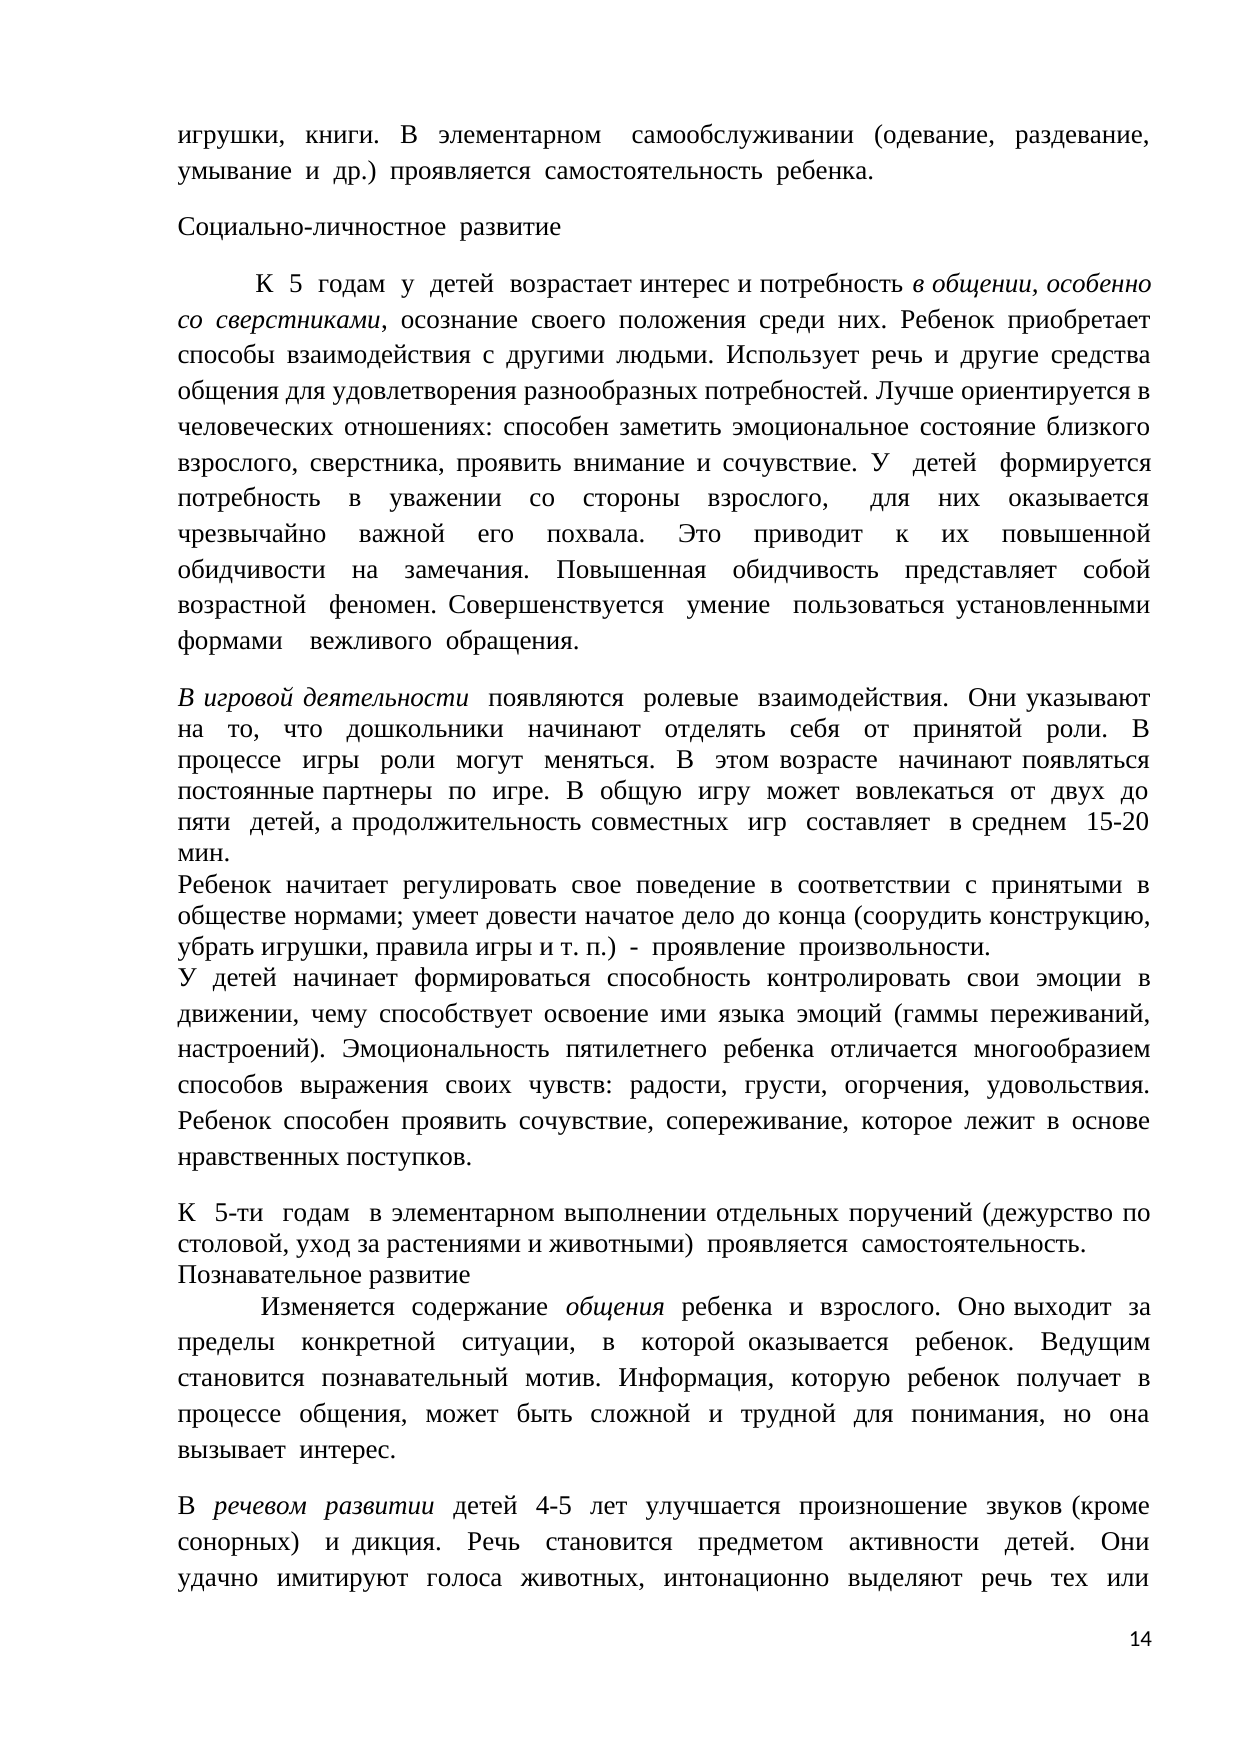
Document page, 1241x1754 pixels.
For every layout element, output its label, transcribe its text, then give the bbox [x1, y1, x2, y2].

text Социально-личностное развитие [177, 210, 1152, 242]
text Ребенок начитает регулировать свое поведение в соответствии с принятыми в обществе нормами; умеет довести начатое дело до конца (соорудить конструкцию, убрать игрушки, правила игры и т. п.) - проявление произвольности. [177, 868, 1152, 961]
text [177, 1489, 1152, 1592]
text К 5 годам у детей возрастает интерес и потребность в общении, особенно со сверстниками, осознание своего положения среди них. Ребенок приобретает способы взаимодействия с другими людьми. Использует речь и другие средства общения для удовлетворения разнообразных потребностей. Лучше ориентируется в человеческих отношениях: способен заметить эмоциональное состояние близкого взрослого, сверстника, проявить внимание и сочувствие. У детей формируется потребность в уважении со стороны взрослого, для них оказывается чрезвычайно важной его похвала. Это приводит к их повышенной обидчивости на замечания. Повышенная обидчивость представляет собой возрастной феномен. Совершенствуется умение пользоваться установленными формами вежливого обращения. [177, 267, 1152, 655]
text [177, 118, 1152, 185]
text В игровой деятельности появляются ролевые взаимодействия. Они указывают на то, что дошкольники начинают отделять себя от принятой роли. В процессе игры роли могут меняться. В этом возрасте начинают появляться постоянные партнеры по игре. В общую игру может вовлекаться от двух до пяти детей, а продолжительность совместных игр составляет в среднем 15-20 мин. [177, 681, 1152, 868]
text Познавательное развитие [177, 1259, 1152, 1290]
text Изменяется содержание общения ребенка и взрослого. Оно выходит за пределы конкретной ситуации, в которой оказывается ребенок. Ведущим становится познавательный мотив. Информация, которую ребенок получает в процессе общения, может быть сложной и трудной для понимания, но она вызывает интерес. [177, 1290, 1152, 1464]
text К 5-ти годам в элементарном выполнении отдельных поручений (дежурство по столовой, уход за растениями и животными) проявляется самостоятельность. [177, 1196, 1152, 1259]
text У детей начинает формироваться способность контролировать свои эмоции в движении, чему способствует освоение ими языка эмоций (гаммы переживаний, настроений). Эмоциональность пятилетнего ребенка отличается многообразием способов выражения своих чувств: радости, грусти, огорчения, удовольствия. Ребенок способен проявить сочувствие, сопереживание, которое лежит в основе нравственных поступков. [177, 961, 1152, 1171]
